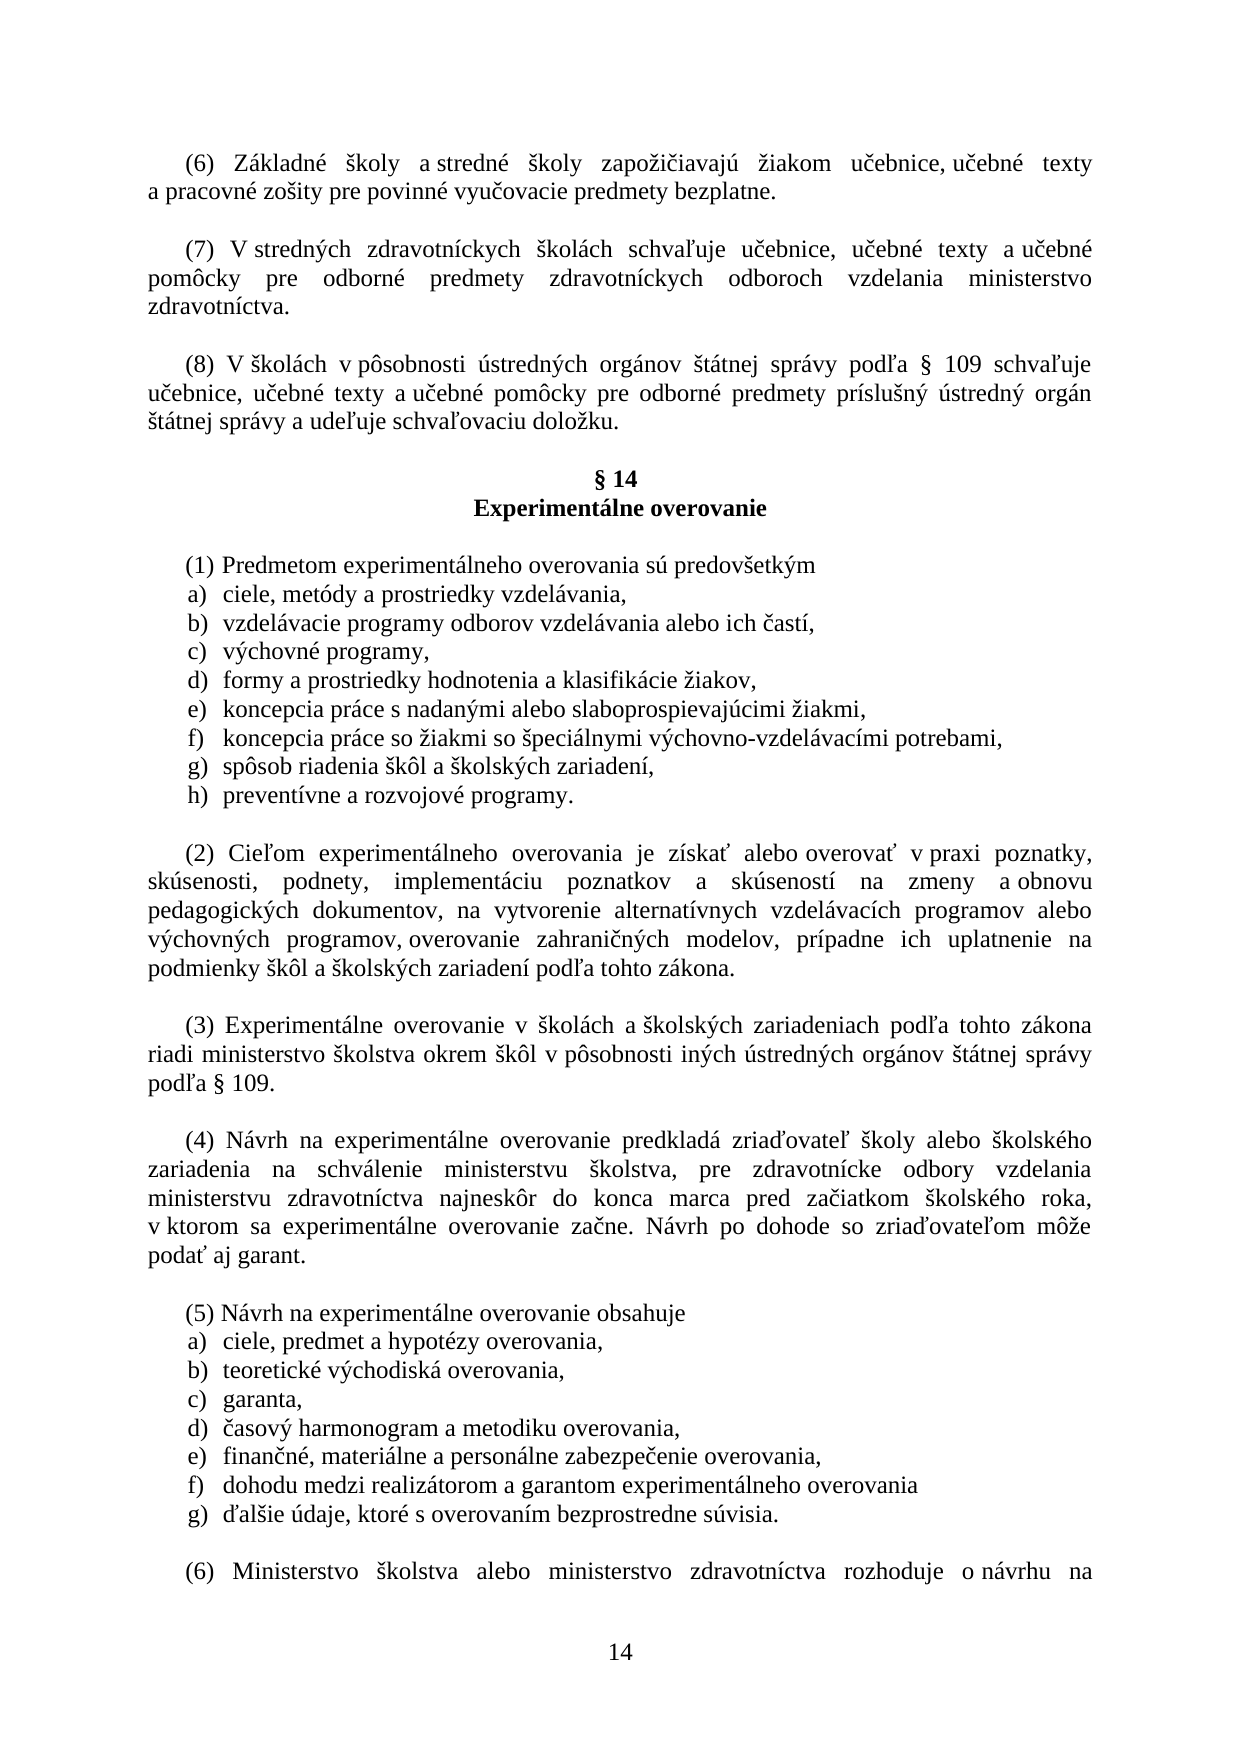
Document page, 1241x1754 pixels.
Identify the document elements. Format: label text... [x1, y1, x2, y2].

text ďalšie údaje, ktoré s overovaním bezprostredne súvisia. [187, 1499, 1092, 1528]
text (3) Experimentálne overovanie v školách a školských zariadeniach podľa tohto zákona riadi ministerstvo školstva okrem škôl v pôsobnosti iných ústredných orgánov štátnej správy podľa § 109. [148, 1010, 1092, 1096]
list koncepcia práce s nadanými alebo slaboprospievajúcimi žiakmi, [187, 694, 1092, 723]
text garanta, [187, 1384, 1092, 1413]
text teoretické východiská overovania, [187, 1355, 1092, 1384]
list formy a prostriedky hodnotenia a klasifikácie žiakov, [187, 665, 1092, 694]
subtitle Experimentálne overovanie [148, 464, 1092, 521]
list ciele, predmet a hypotézy overovania, [187, 1326, 1092, 1355]
text (6) Základné školy a stredné školy zapožičiavajú žiakom učebnice, učebné texty a pracovné zošity pre povinné vyučovacie predmety bezplatne. [148, 148, 1092, 205]
list koncepcia práce so žiakmi so špeciálnymi výchovno-vzdelávacími potrebami, [187, 723, 1092, 751]
list preventívne a rozvojové programy. [187, 780, 1092, 809]
list Predmetom experimentálneho overovania sú predovšetkým [148, 550, 1092, 579]
text (8) V školách v pôsobnosti ústredných orgánov štátnej správy podľa § 109 schvaľuje učebnice, učebné texty a učebné pomôcky pre odborné predmety príslušný ústredný orgán štátnej správy a udeľuje schvaľovaciu doložku. [148, 349, 1092, 435]
text (5) Návrh na experimentálne overovanie obsahuje [148, 1298, 1092, 1326]
list výchovné programy, [187, 636, 1092, 665]
list spôsob riadenia škôl a školských zariadení, [187, 751, 1092, 780]
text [148, 1556, 1092, 1585]
list vzdelávacie programy odborov vzdelávania alebo ich častí, [187, 608, 1092, 636]
text finančné, materiálne a personálne zabezpečenie overovania, [187, 1441, 1092, 1470]
text (7) V stredných zdravotníckych školách schvaľuje učebnice, učebné texty a učebné pomôcky pre odborné predmety zdravotníckych odboroch vzdelania ministerstvo zdravotníctva. [148, 234, 1092, 320]
text dohodu medzi realizátorom a garantom experimentálneho overovania [187, 1470, 1092, 1499]
list ciele, metódy a prostriedky vzdelávania, [187, 579, 1092, 608]
text časový harmonogram a metodiku overovania, [187, 1413, 1092, 1441]
text (4) Návrh na experimentálne overovanie predkladá zriaďovateľ školy alebo školského zariadenia na schválenie ministerstvu školstva, pre zdravotnícke odbory vzdelania ministerstvu zdravotníctva najneskôr do konca marca pred začiatkom školského roka, v ktorom sa experimentálne overovanie začne. Návrh po dohode so zriaďovateľom môže podať aj garant. [148, 1125, 1092, 1269]
text (2) Cieľom experimentálneho overovania je získať alebo overovať v praxi poznatky, skúsenosti, podnety, implementáciu poznatkov a skúseností na zmeny a obnovu pedagogických dokumentov, na vytvorenie alternatívnych vzdelávacích programov alebo výchovných programov, overovanie zahraničných modelov, prípadne ich uplatnenie na podmienky škôl a školských zariadení podľa tohto zákona. [148, 838, 1092, 981]
